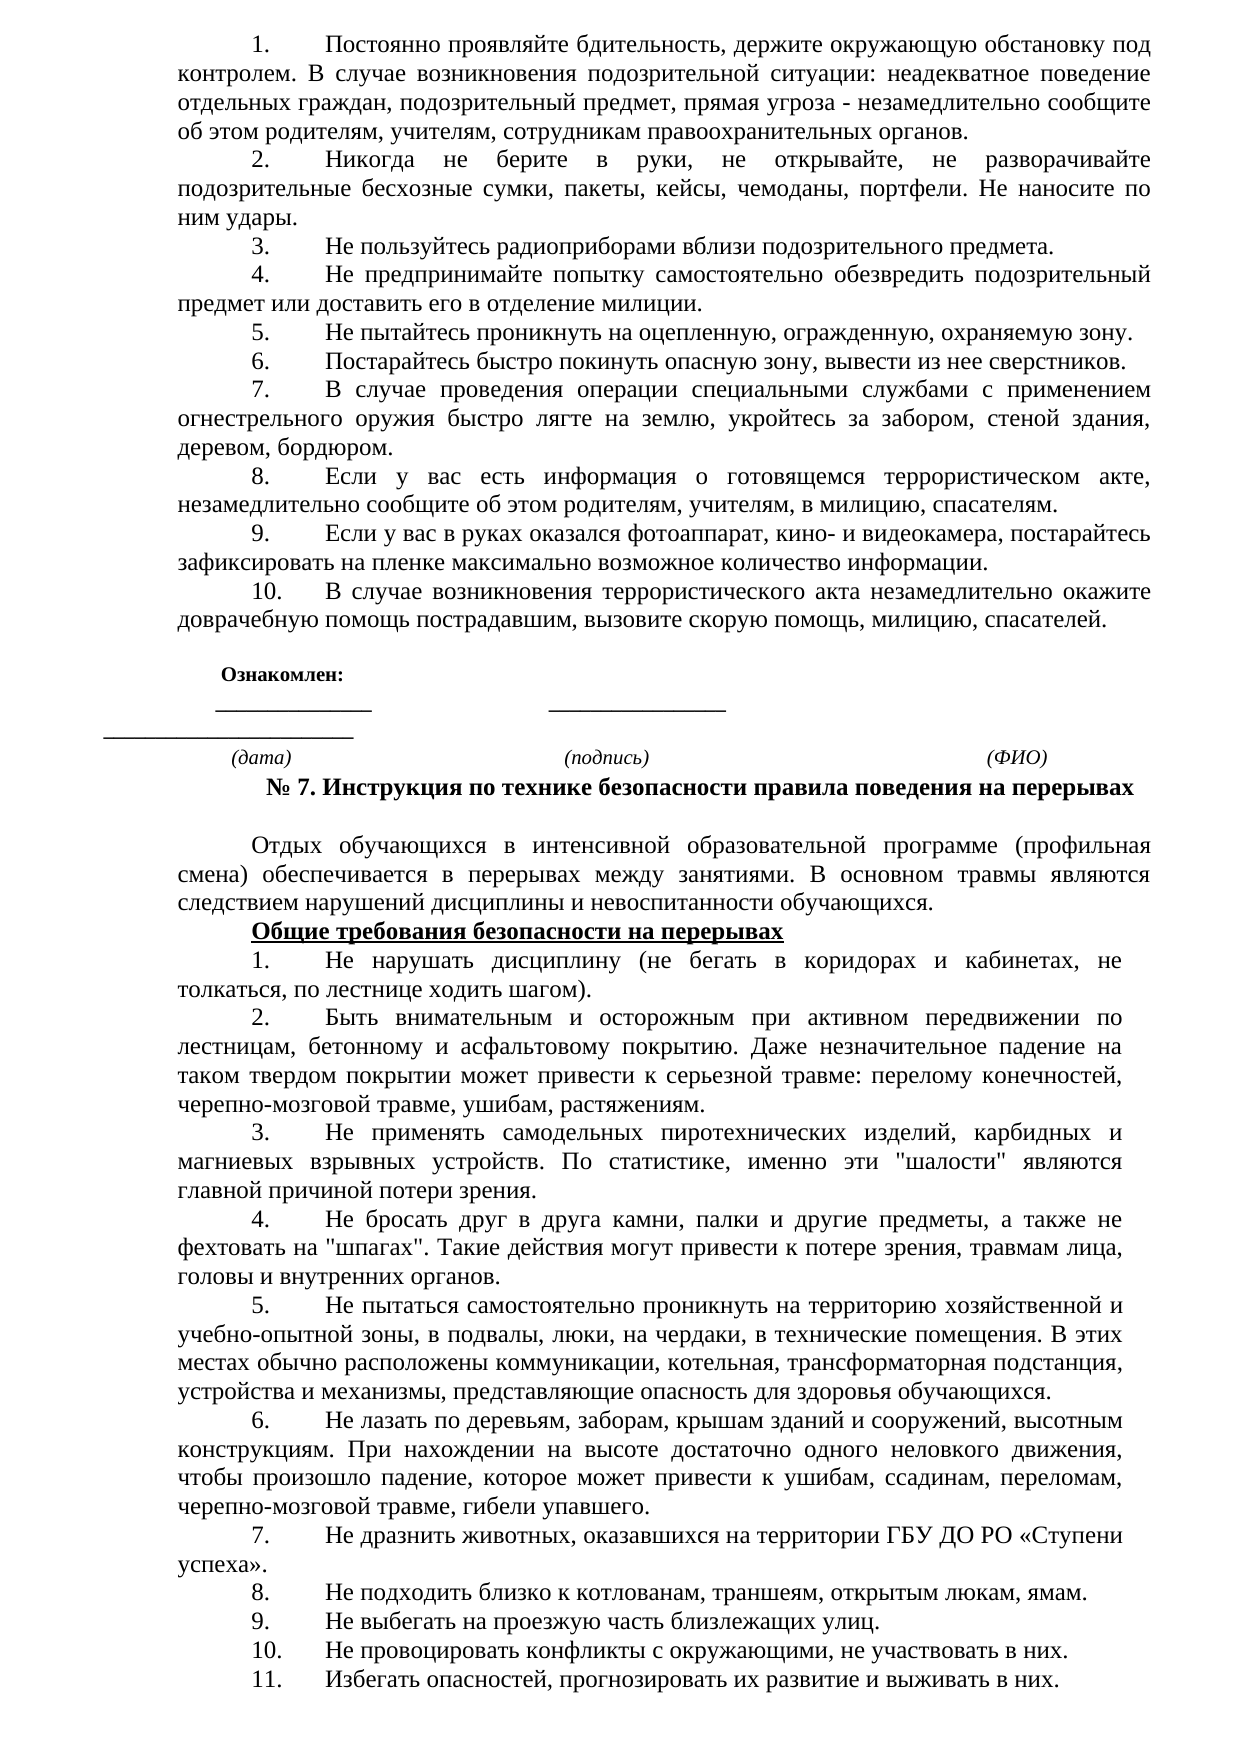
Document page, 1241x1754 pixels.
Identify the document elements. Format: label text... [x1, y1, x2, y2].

list Не нарушать дисциплину (не бегать в коридорах и кабинетах, не толкаться, по лестнице ходить шагом). [177, 945, 1123, 1002]
list Не пытаться самостоятельно проникнуть на территорию хозяйственной и учебно-опытной зоны, в подвалы, люки, на чердаки, в технические помещения. В этих местах обычно расположены коммуникации, котельная, трансформаторная подстанция, устройства и механизмы, представляющие опасность для здоровья обучающихся. [177, 1290, 1124, 1405]
list Избегать опасностей, прогнозировать их развитие и выживать в них. [177, 1664, 1124, 1692]
list Не применять самодельных пиротехнических изделий, карбидных и магниевых взрывных устройств. По статистике, именно эти "шалости" являются главной причиной потери зрения. [177, 1117, 1123, 1204]
list Не лазать по деревьям, заборам, крышам зданий и сооружений, высотным конструкциям. При нахождении на высоте достаточно одного неловкого движения, чтобы произошло падение, которое может привести к ушибам, ссадинам, переломам, черепно-мозговой травме, гибели упавшего. [177, 1405, 1124, 1520]
list Не дразнить животных, оказавшихся на территории ГБУ ДО РО «Ступени успеха». [177, 1520, 1124, 1577]
list Не бросать друг в друга камни, палки и другие предметы, а также не фехтовать на "шпагах". Такие действия могут привести к потере зрения, травмам лица, головы и внутренних органов. [177, 1204, 1124, 1290]
list Не провоцировать конфликты с окружающими, не участвовать в них. [177, 1635, 1124, 1664]
text Отдых обучающихся в интенсивной образовательной программе (профильная смена) обеспечивается в перерывах между занятиями. В основном травмы являются следствием нарушений дисциплины и невоспитанности обучающихся. [177, 830, 1152, 916]
list Если у вас есть информация о готовящемся террористическом акте, незамедлительно сообщите об этом родителям, учителям, в милицию, спасателям. [177, 461, 1152, 518]
list Постоянно проявляйте бдительность, держите окружающую обстановку под контролем. В случае возникновения подозрительной ситуации: неадекватное поведение отдельных граждан, подозрительный предмет, прямая угроза - незамедлительно сообщите об этом родителям, учителям, сотрудникам правоохранительных органов. [177, 29, 1152, 144]
list Не пользуйтесь радиоприборами вблизи подозрительного предмета. [177, 231, 1152, 259]
text № 7. Инструкция по технике безопасности правила поведения на перерывах [177, 772, 1149, 801]
text _______________ _________________ ________________________ [103, 690, 1152, 741]
list Не пытайтесь проникнуть на оцепленную, огражденную, охраняемую зону. [177, 317, 1152, 346]
list В случае проведения операции специальными службами с применением огнестрельного оружия быстро лягте на землю, укройтесь за забором, стеной здания, деревом, бордюром. [177, 374, 1152, 461]
list Если у вас в руках оказался фотоаппарат, кино- и видеокамера, постарайтесь зафиксировать на пленке максимально возможное количество информации. [177, 518, 1152, 576]
list Не подходить близко к котлованам, траншеям, открытым люкам, ямам. [177, 1577, 1124, 1606]
list В случае возникновения террористического акта незамедлительно окажите доврачебную помощь пострадавшим, вызовите скорую помощь, милицию, спасателей. [177, 576, 1152, 633]
list Не выбегать на проезжую часть близлежащих улиц. [177, 1606, 1124, 1635]
list Постарайтесь быстро покинуть опасную зону, вывести из нее сверстников. [177, 346, 1152, 374]
text Общие требования безопасности на перерывах [251, 916, 1152, 945]
list Не предпринимайте попытку самостоятельно обезвредить подозрительный предмет или доставить его в отделение милиции. [177, 259, 1152, 317]
list Никогда не берите в руки, не открывайте, не разворачивайте подозрительные бесхозные сумки, пакеты, кейсы, чемоданы, портфели. Не наносите по ним удары. [177, 144, 1152, 231]
text Ознакомлен: [103, 662, 1152, 686]
text (дата) (подпись) (ФИО) [103, 745, 1152, 769]
list Быть внимательным и осторожным при активном передвижении по лестницам, бетонному и асфальтовому покрытию. Даже незначительное падение на таком твердом покрытии может привести к серьезной травме: перелому конечностей, черепно-мозговой травме, ушибам, растяжениям. [177, 1002, 1123, 1117]
